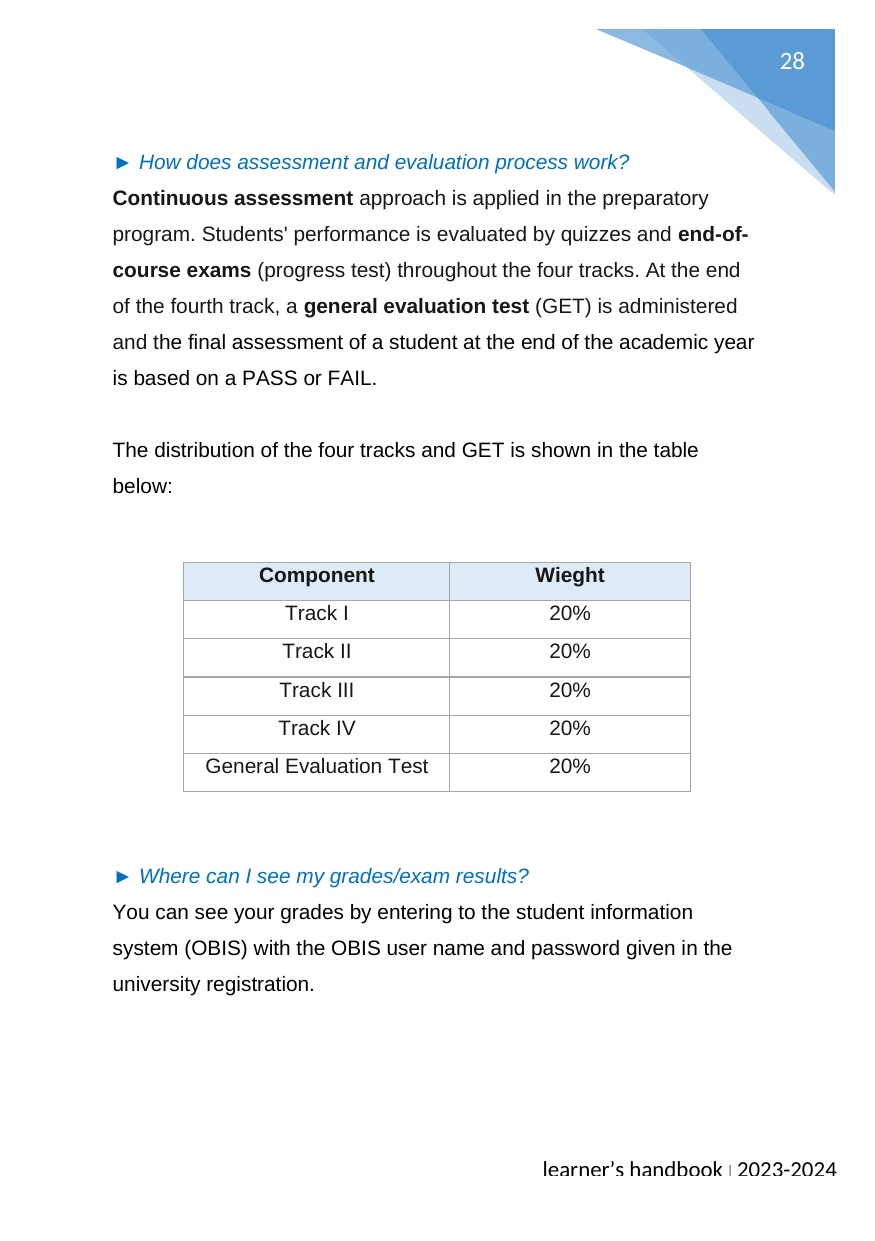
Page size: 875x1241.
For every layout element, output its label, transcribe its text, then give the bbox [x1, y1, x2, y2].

table_cell General Evaluation Test [184, 754, 449, 791]
table_header Wieght [450, 563, 690, 600]
table_cell 20% [450, 601, 690, 638]
table_cell Track III [184, 678, 449, 714]
table_header Component [184, 563, 449, 600]
table_cell 20% [450, 716, 690, 753]
table_cell Track IV [184, 716, 449, 753]
table_cell 20% [450, 678, 690, 714]
text You can see your grades by entering to the student information system (OBIS) with the OBIS user name and password given in the university registration. [112, 899, 762, 995]
table_cell Track I [184, 601, 449, 638]
text The distribution of the four tracks and GET is shown in the table below: [112, 437, 762, 497]
text Continuous assessment approach is applied in the preparatory program. Students' performance is evaluated by quizzes and end-of-course exams (progress test) throughout the four tracks. At the end of the fourth track, a general evaluation test (GET) is administered and the final assessment of a student at the end of the academic year is based on a PASS or FAIL. [112, 186, 762, 389]
table_cell 20% [450, 754, 690, 791]
table_cell 20% [450, 639, 690, 676]
text ► How does assessment and evaluation process work? [112, 150, 762, 174]
text ► Where can I see my grades/exam results? [112, 864, 762, 888]
table_cell Track II [184, 639, 449, 676]
picture [596, 29, 835, 195]
